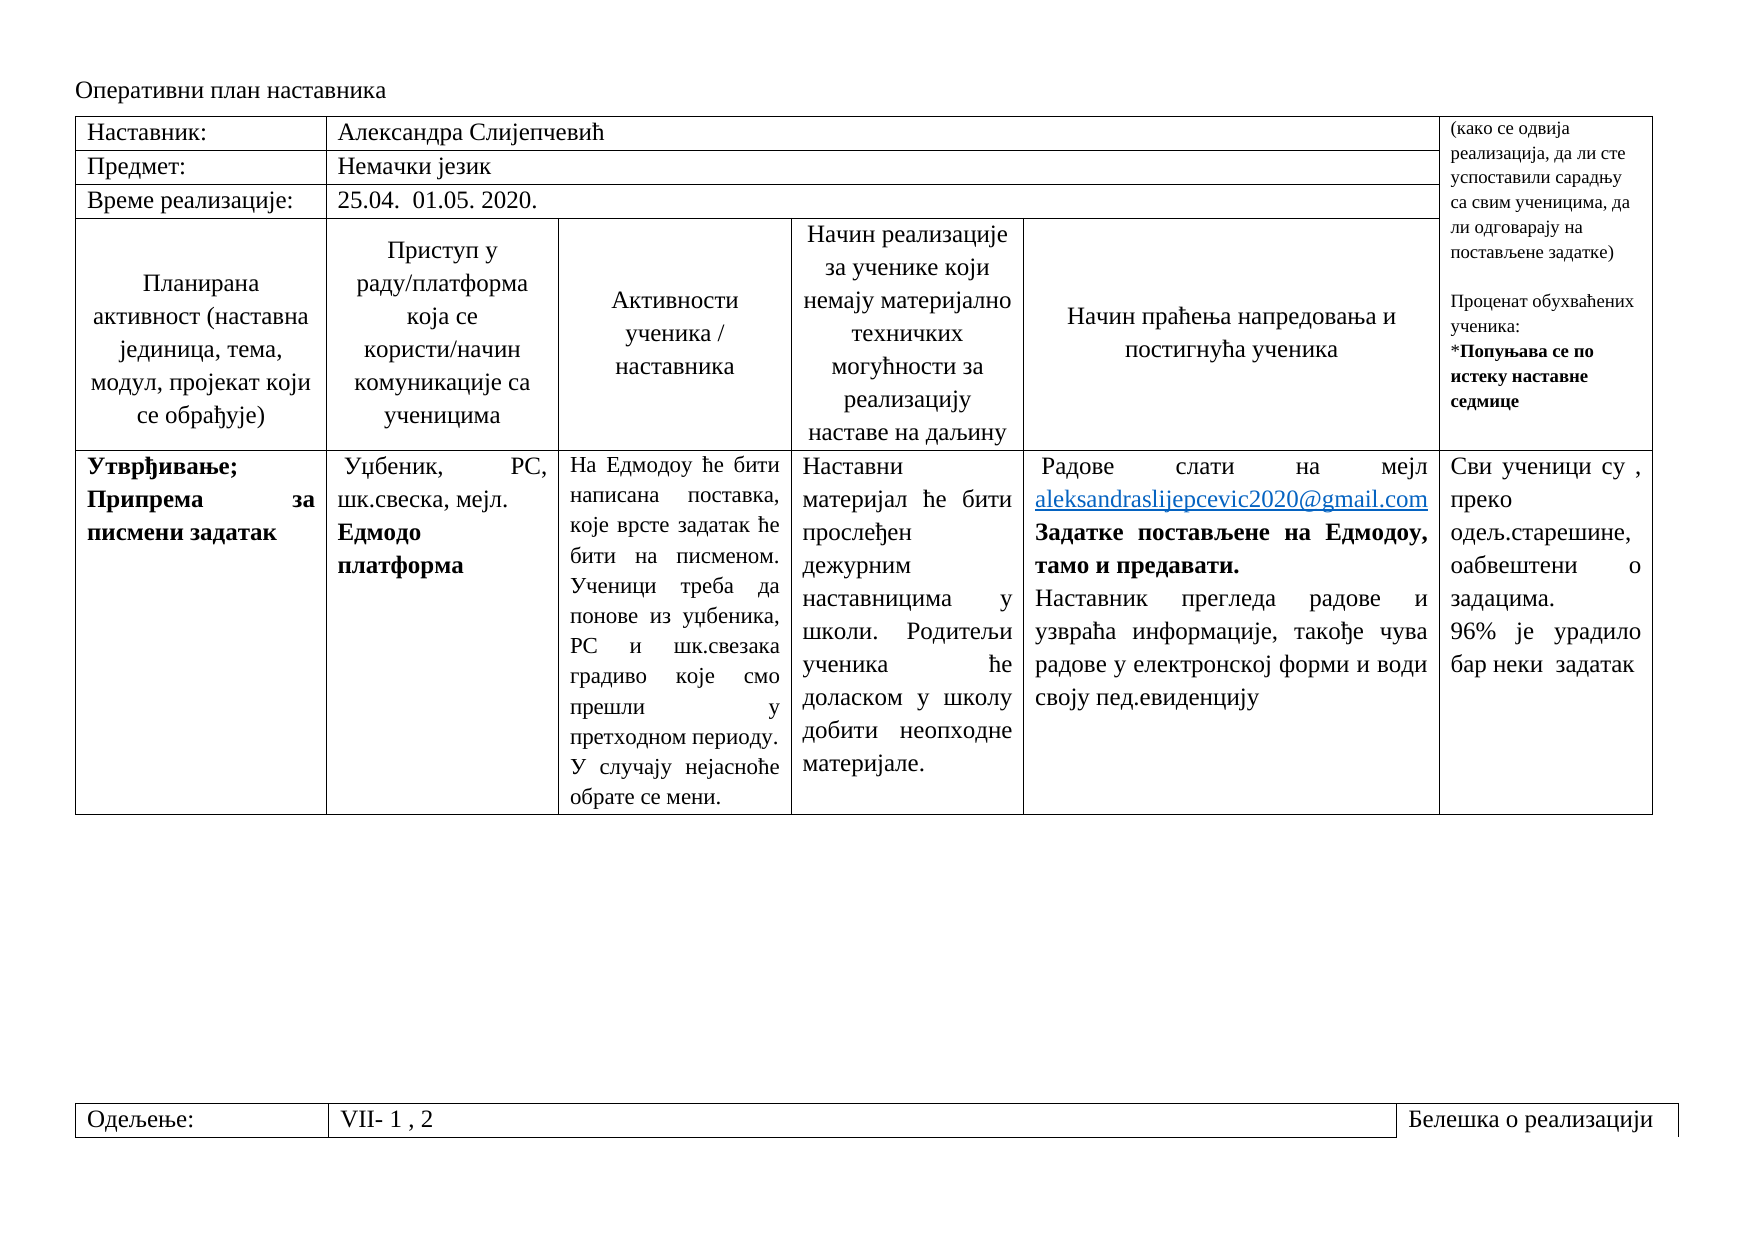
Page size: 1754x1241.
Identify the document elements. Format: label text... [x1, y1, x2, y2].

table_cell Активности ученика / наставника [559, 219, 791, 450]
table_cell Начин праћења напредовања и постигнућа ученика [1024, 219, 1439, 450]
table_cell Утврђивање; Припрема за писмени задатак [76, 451, 326, 814]
table_cell Сви ученици су , преко одељ.старешине, оабвештени о задацима. 96% је урадило бар неки задатак [1440, 451, 1652, 814]
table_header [1440, 117, 1652, 450]
table_cell Уџбеник, РС, шк.свеска, мејл. Едмодо платформа [327, 451, 558, 814]
table_cell Наставни материјал ће бити прослеђен дежурним наставницима у школи. Родитељи ученика ће доласком у школу добити неопходне материјале. [792, 451, 1023, 814]
table_cell Наставник: [76, 117, 326, 150]
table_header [1397, 1104, 1678, 1137]
table_cell Александра Слијепчевић [327, 117, 1439, 150]
table_cell Планирана активност (наставна јединица, тема, модул, пројекат који се обрађује) [76, 219, 326, 450]
table_header VII- 1 , 2 [329, 1104, 1396, 1137]
table_cell Радове слати на мејл aleksandraslijepcevic2020@gmail.com Задатке постављене на Едмодоу, тамо и предавати. Наставник прегледа радове и узвраћа информације, такође чува радове у електронској форми и води своју пед.евиденцију [1024, 451, 1439, 814]
table_cell Приступ у раду/платформа која се користи/начин комуникације са ученицима [327, 219, 558, 450]
table_cell Немачки језик [327, 151, 1439, 184]
table_cell Време реализације: [76, 185, 326, 218]
table_cell 25.04. 01.05. 2020. [327, 185, 1439, 218]
table_cell На Едмодоу ће бити написана поставка, које врсте задатак ће бити на писменом. Ученици треба да понове из уџбеника, РС и шк.свезака градиво које смо прешли у претходном периоду. У случају нејасноће обрате се мени. [559, 451, 791, 814]
table_cell Предмет: [76, 151, 326, 184]
table_header Одељење: [76, 1104, 328, 1137]
table_cell Начин реализације за ученике који немају материјално техничких могућности за реализацију наставе на даљину [792, 219, 1023, 450]
